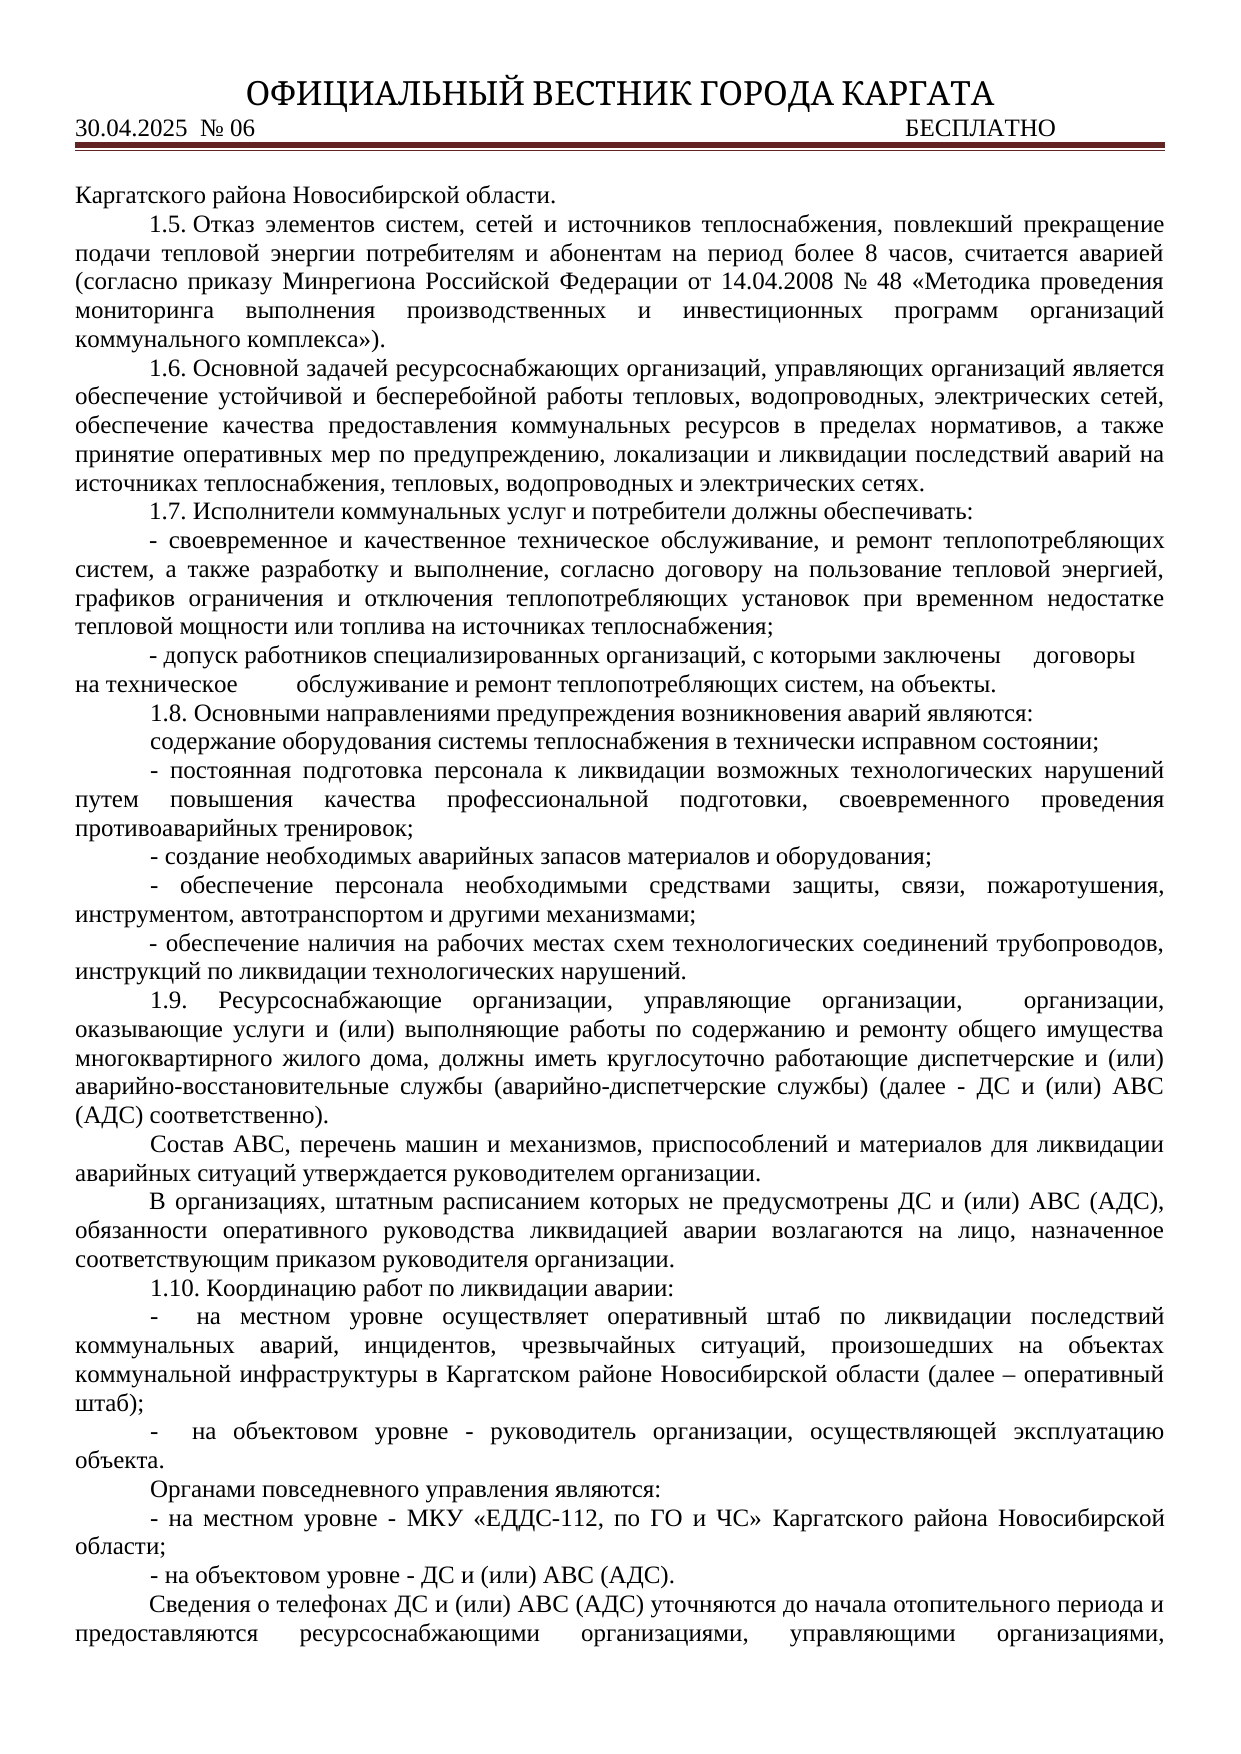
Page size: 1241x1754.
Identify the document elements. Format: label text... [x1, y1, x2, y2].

text 1.5. Отказ элементов систем, сетей и источников теплоснабжения, повлекший прекращение подачи тепловой энергии потребителям и абонентам на период более 8 часов, считается аварией (согласно приказу Минрегиона Российской Федерации от 14.04.2008 № 48 «Методика проведения мониторинга выполнения производственных и инвестиционных программ организаций коммунального комплекса»). [75, 209, 1165, 353]
text - постоянная подготовка персонала к ликвидации возможных технологических нарушений путем повышения качества профессиональной подготовки, своевременного проведения противоаварийных тренировок; [75, 755, 1165, 841]
text В организациях, штатным расписанием которых не предусмотрены ДС и (или) АВС (АДС), обязанности оперативного руководства ликвидацией аварии возлагаются на лицо, назначенное соответствующим приказом руководителя организации. [75, 1186, 1165, 1273]
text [75, 180, 1165, 209]
text - своевременное и качественное техническое обслуживание, и ремонт теплопотребляющих систем, а также разработку и выполнение, согласно договору на пользование тепловой энергией, графиков ограничения и отключения теплопотребляющих установок при временном недостатке тепловой мощности или топлива на источниках теплоснабжения; [75, 525, 1165, 640]
text - создание необходимых аварийных запасов материалов и оборудования; [75, 841, 1165, 870]
text - обеспечение персонала необходимыми средствами защиты, связи, пожаротушения, инструментом, автотранспортом и другими механизмами; [75, 870, 1165, 928]
text - на объектовом уровне - руководитель организации, осуществляющей эксплуатацию объекта. [75, 1416, 1165, 1474]
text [75, 1589, 1165, 1646]
text Органами повседневного управления являются: [75, 1474, 1165, 1503]
text - на местном уровне - МКУ «ЕДДС-112, по ГО и ЧС» Каргатского района Новосибирской области; [75, 1503, 1165, 1560]
text 1.9. Ресурсоснабжающие организации, управляющие организации, организации, оказывающие услуги и (или) выполняющие работы по содержанию и ремонту общего имущества многоквартирного жилого дома, должны иметь круглосуточно работающие диспетчерские и (или) аварийно-восстановительные службы (аварийно-диспетчерские службы) (далее - ДС и (или) АВС (АДС) соответственно). [75, 985, 1165, 1129]
text - на объектовом уровне - ДС и (или) АВС (АДС). [75, 1560, 1165, 1589]
text Состав АВС, перечень машин и механизмов, приспособлений и материалов для ликвидации аварийных ситуаций утверждается руководителем организации. [75, 1129, 1165, 1186]
text 1.6. Основной задачей ресурсоснабжающих организаций, управляющих организаций является обеспечение устойчивой и бесперебойной работы тепловых, водопроводных, электрических сетей, обеспечение качества предоставления коммунальных ресурсов в пределах нормативов, а также принятие оперативных мер по предупреждению, локализации и ликвидации последствий аварий на источниках теплоснабжения, тепловых, водопроводных и электрических сетях. [75, 353, 1165, 496]
text 1.10. Координацию работ по ликвидации аварии: [75, 1273, 1165, 1301]
text - допуск работников специализированных организаций, с которыми заключены договоры на техническое обслуживание и ремонт теплопотребляющих систем, на объекты. [75, 640, 1165, 698]
text 1.8. Основными направлениями предупреждения возникновения аварий являются: [75, 698, 1165, 726]
text содержание оборудования системы теплоснабжения в технически исправном состоянии; [75, 726, 1165, 755]
text - на местном уровне осуществляет оперативный штаб по ликвидации последствий коммунальных аварий, инцидентов, чрезвычайных ситуаций, произошедших на объектах коммунальной инфраструктуры в Каргатском районе Новосибирской области (далее – оперативный штаб); [75, 1301, 1165, 1416]
text - обеспечение наличия на рабочих местах схем технологических соединений трубопроводов, инструкций по ликвидации технологических нарушений. [75, 928, 1165, 985]
text 1.7. Исполнители коммунальных услуг и потребители должны обеспечивать: [75, 496, 1165, 525]
